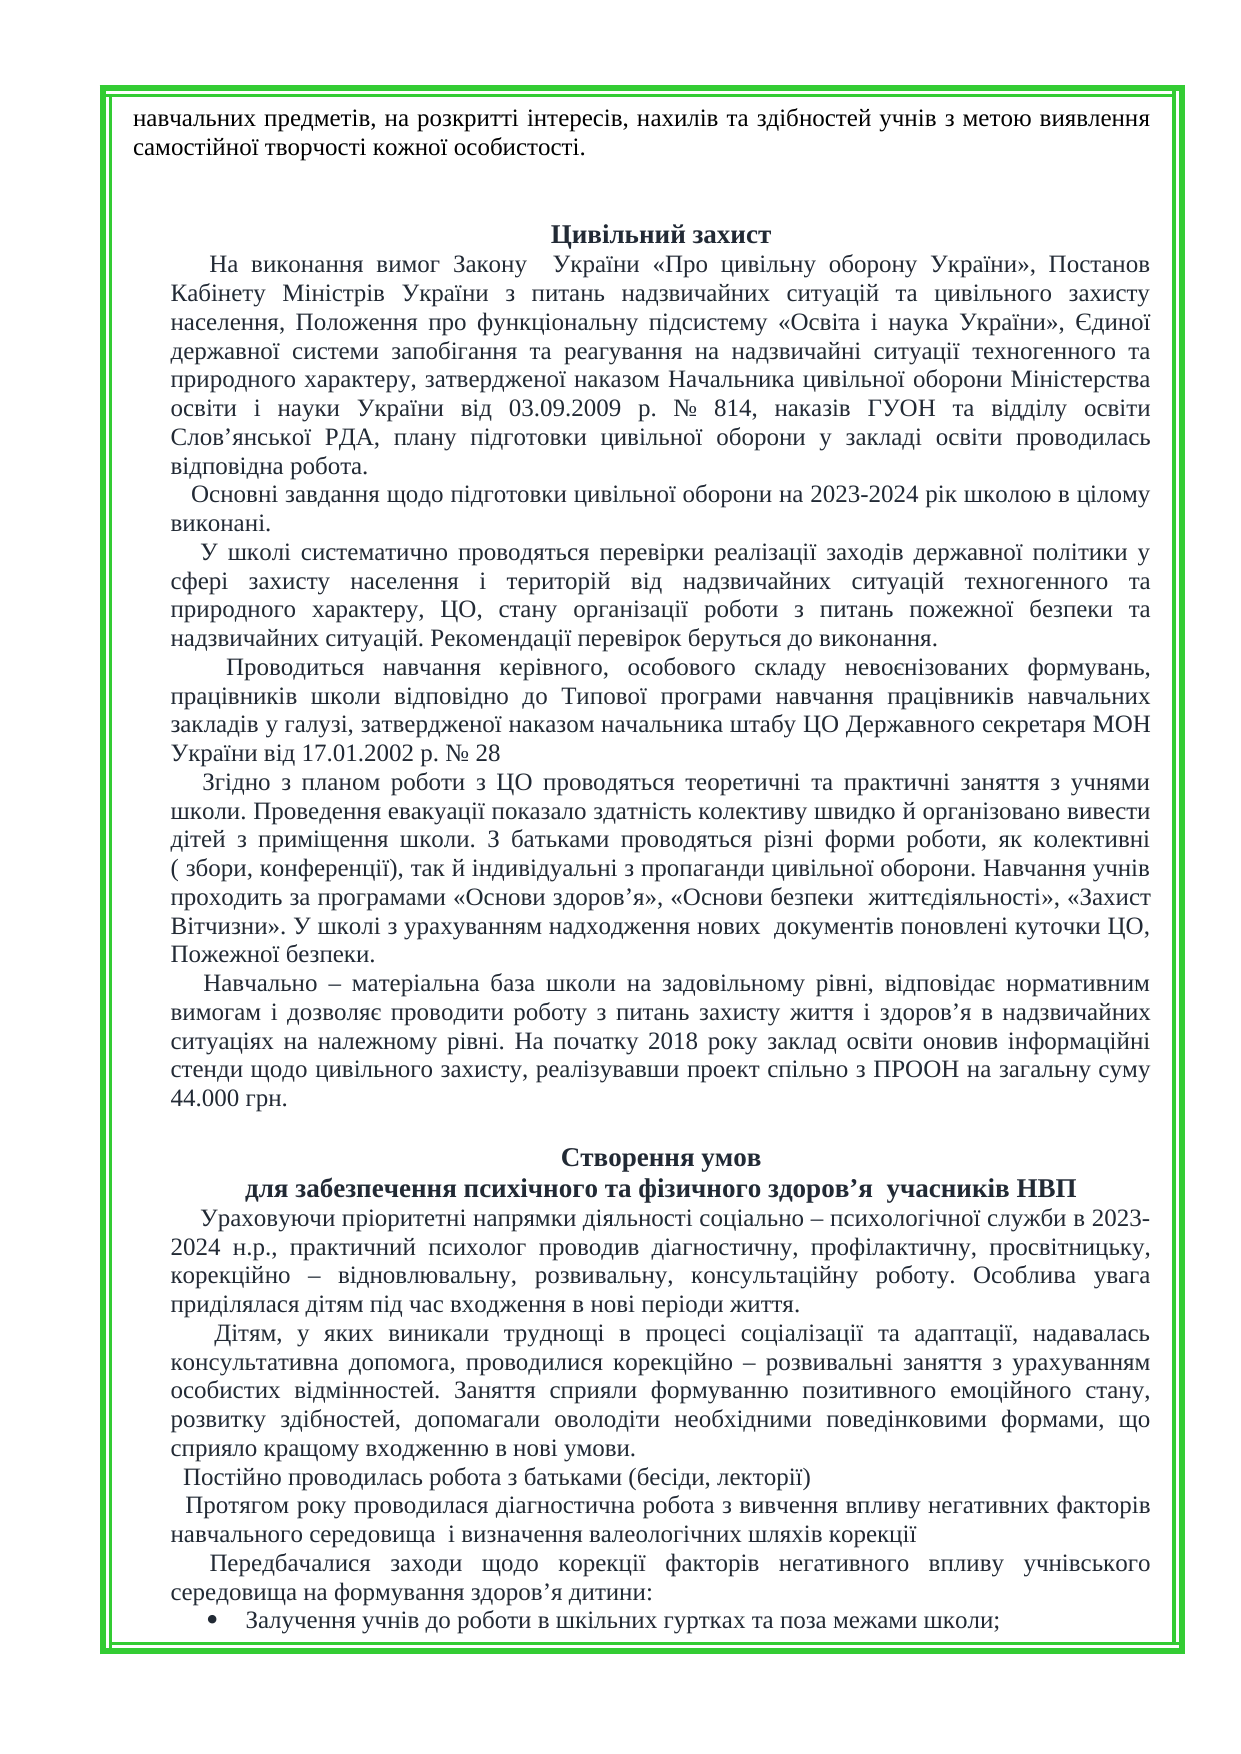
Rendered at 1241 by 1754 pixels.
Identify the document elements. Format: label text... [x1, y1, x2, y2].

text Основні завдання щодо підготовки цивільної оборони на 2023-2024 рік школою в цілому виконані. [170, 479, 1152, 537]
text Передбачалися заходи щодо корекції факторів негативного впливу учнівського середовища на формування здоров’я дитини: [170, 1548, 1152, 1606]
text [133, 103, 1152, 161]
text У школі систематично проводяться перевірки реалізації заходів державної політики у сфері захисту населення і територій від надзвичайних ситуацій техногенного та природного характеру, ЦО, стану організації роботи з питань пожежної безпеки та надзвичайних ситуацій. Рекомендації перевірок беруться до виконання. [170, 537, 1152, 652]
text Постійно проводилась робота з батьками (бесіди, лекторії) [170, 1462, 1152, 1491]
text Згідно з планом роботи з ЦО проводяться теоретичні та практичні заняття з учнями школи. Проведення евакуації показало здатність колективу швидко й організовано вивести дітей з приміщення школи. З батьками проводяться різні форми роботи, як колективні ( збори, конференції), так й індивідуальні з пропаганди цивільної оборони. Навчання учнів проходить за програмами «Основи здоров’я», «Основи безпеки життєдіяльності», «Захист Вітчизни». У школі з урахуванням надходження нових документів поновлені куточки ЦО, Пожежної безпеки. [170, 767, 1152, 968]
text Навчально – матеріальна база школи на задовільному рівні, відповідає нормативним вимогам і дозволяє проводити роботу з питань захисту життя і здоров’я в надзвичайних ситуаціях на належному рівні. На початку 2018 року заклад освіти оновив інформаційні стенди щодо цивільного захисту, реалізувавши проект спільно з ПРООН на загальну суму 44.000 грн. [170, 968, 1152, 1112]
text Дітям, у яких виникали труднощі в процесі соціалізації та адаптації, надавалась консультативна допомога, проводилися корекційно – розвивальні заняття з урахуванням особистих відмінностей. Заняття сприяли формуванню позитивного емоційного стану, розвитку здібностей, допомагали оволодіти необхідними поведінковими формами, що сприяло кращому входженню в нові умови. [170, 1318, 1152, 1462]
text Створення умов [170, 1141, 1152, 1172]
text На виконання вимог Закону України «Про цивільну оборону України», Постанов Кабінету Міністрів України з питань надзвичайних ситуацій та цивільного захисту населення, Положення про функціональну підсистему «Освіта і наука України», Єдиної державної системи запобігання та реагування на надзвичайні ситуації техногенного та природного характеру, затвердженої наказом Начальника цивільної оборони Міністерства освіти і науки України від 03.09.2009 р. № 814, наказів ГУОН та відділу освіти Слов’янської РДА, плану підготовки цивільної оборони у закладі освіти проводилась відповідна робота. [170, 249, 1152, 479]
text для забезпечення психічного та фізичного здоров’я учасників НВП [170, 1172, 1152, 1203]
text Протягом року проводилася діагностична робота з вивчення впливу негативних факторів навчального середовища і визначення валеологічних шляхів корекції [170, 1491, 1152, 1548]
text Проводиться навчання керівного, особового складу невоєнізованих формувань, працівників школи відповідно до Типової програми навчання працівників навчальних закладів у галузі, затвердженої наказом начальника штабу ЦО Державного секретаря МОН України від 17.01.2002 р. № 28 [170, 652, 1152, 767]
list Залучення учнів до роботи в шкільних гуртках та поза межами школи; [208, 1606, 1152, 1634]
text Ураховуючи пріоритетні напрямки діяльності соціально – психологічної служби в 2023-2024 н.р., практичний психолог проводив діагностичну, профілактичну, просвітницьку, корекційно – відновлювальну, розвивальну, консультаційну роботу. Особлива увага приділялася дітям під час входження в нові періоди життя. [170, 1203, 1152, 1318]
text Цивільний захист [170, 218, 1152, 249]
